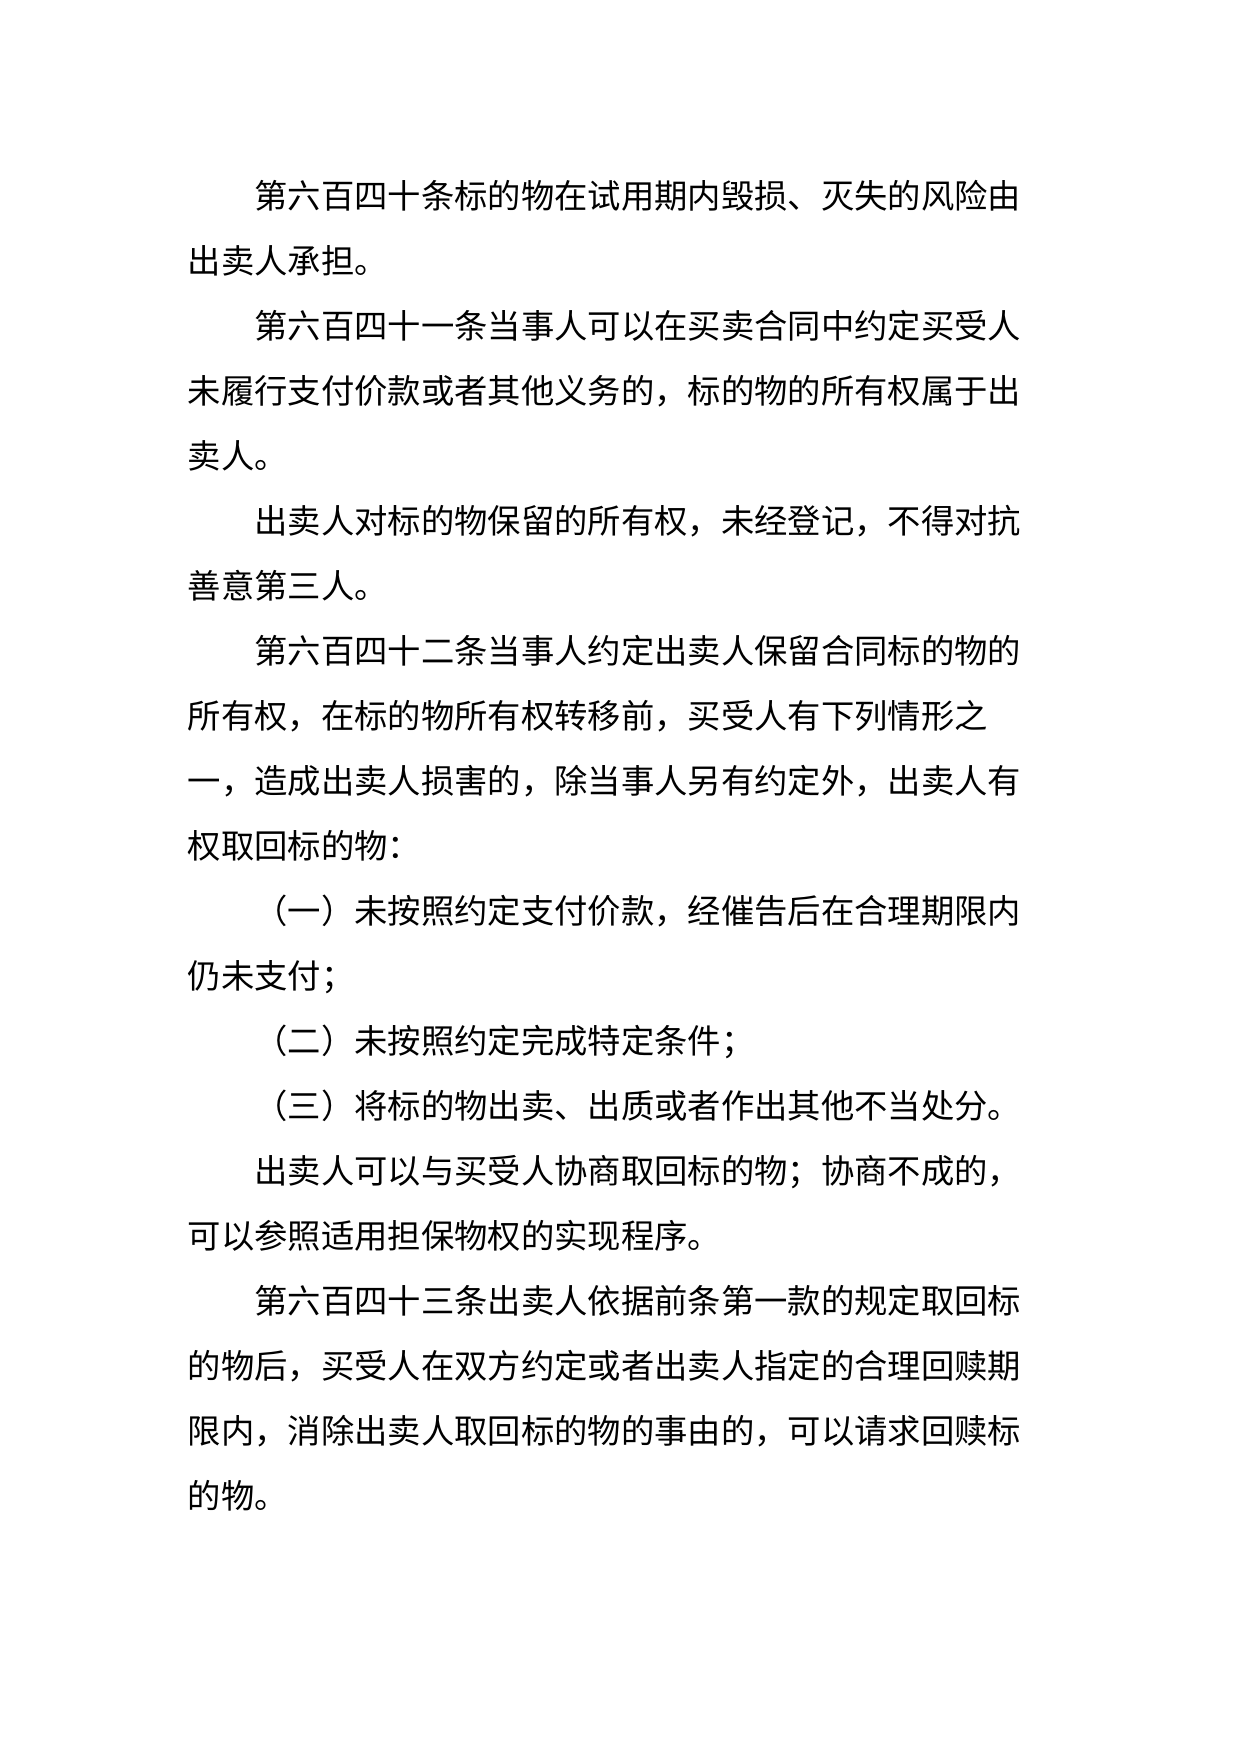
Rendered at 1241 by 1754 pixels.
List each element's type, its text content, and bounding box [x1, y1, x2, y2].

text （二）未按照约定完成特定条件； [187, 1007, 1053, 1072]
text 第六百四十一条当事人可以在买卖合同中约定买受人未履行支付价款或者其他义务的，标的物的所有权属于出卖人。 [187, 292, 1053, 487]
text 出卖人可以与买受人协商取回标的物；协商不成的，可以参照适用担保物权的实现程序。 [187, 1137, 1053, 1267]
text 第六百四十三条出卖人依据前条第一款的规定取回标的物后，买受人在双方约定或者出卖人指定的合理回赎期限内，消除出卖人取回标的物的事由的，可以请求回赎标的物。 [187, 1267, 1053, 1527]
text 第六百四十二条当事人约定出卖人保留合同标的物的所有权，在标的物所有权转移前，买受人有下列情形之一，造成出卖人损害的，除当事人另有约定外，出卖人有权取回标的物： [187, 617, 1053, 877]
text （一）未按照约定支付价款，经催告后在合理期限内仍未支付； [187, 877, 1053, 1007]
text 出卖人对标的物保留的所有权，未经登记，不得对抗善意第三人。 [187, 487, 1053, 617]
text 第六百四十条标的物在试用期内毁损、灭失的风险由出卖人承担。 [187, 162, 1053, 292]
text （三）将标的物出卖、出质或者作出其他不当处分。 [187, 1072, 1053, 1137]
